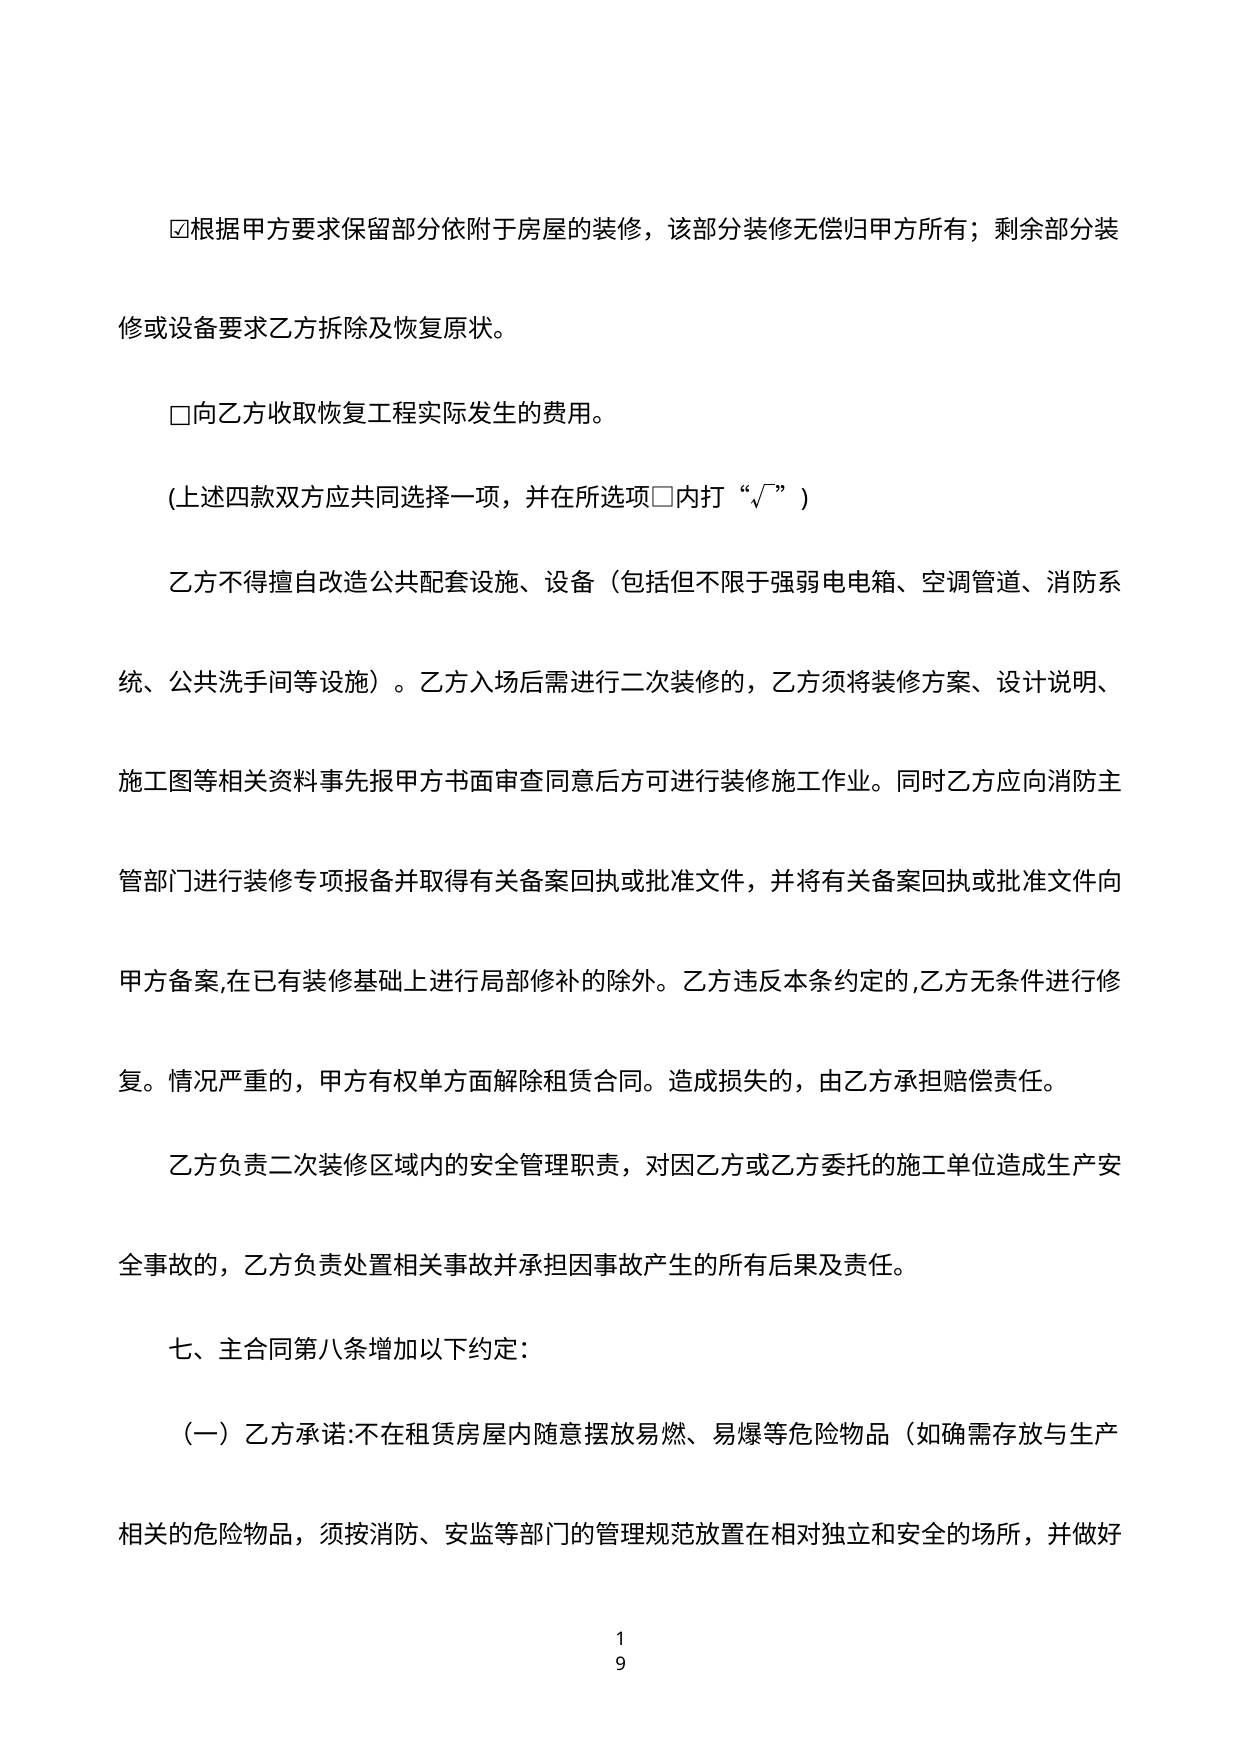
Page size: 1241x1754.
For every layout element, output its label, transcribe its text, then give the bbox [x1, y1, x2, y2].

text 乙方负责二次装修区域内的安全管理职责，对因乙方或乙方委托的施工单位造成生产安全事故的，乙方负责处置相关事故并承担因事故产生的所有后果及责任。 [118, 1130, 1122, 1297]
text (上述四款双方应共同选择一项，并在所选项□内打“√”) [118, 463, 1122, 529]
text ☑根据甲方要求保留部分依附于房屋的装修，该部分装修无偿归甲方所有；剩余部分装修或设备要求乙方拆除及恢复原状。 [118, 194, 1122, 360]
text 七、主合同第八条增加以下约定： [118, 1315, 1122, 1381]
text □向乙方收取恢复工程实际发生的费用。 [118, 378, 1122, 445]
text 乙方不得擅自改造公共配套设施、设备（包括但不限于强弱电电箱、空调管道、消防系统、公共洗手间等设施）。乙方入场后需进行二次装修的，乙方须将装修方案、设计说明、施工图等相关资料事先报甲方书面审查同意后方可进行装修施工作业。同时乙方应向消防主管部门进行装修专项报备并取得有关备案回执或批准文件，并将有关备案回执或批准文件向甲方备案,在已有装修基础上进行局部修补的除外。乙方违反本条约定的,乙方无条件进行修复。情况严重的，甲方有权单方面解除租赁合同。造成损失的，由乙方承担赔偿责任。 [118, 547, 1122, 1112]
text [118, 1399, 1122, 1565]
